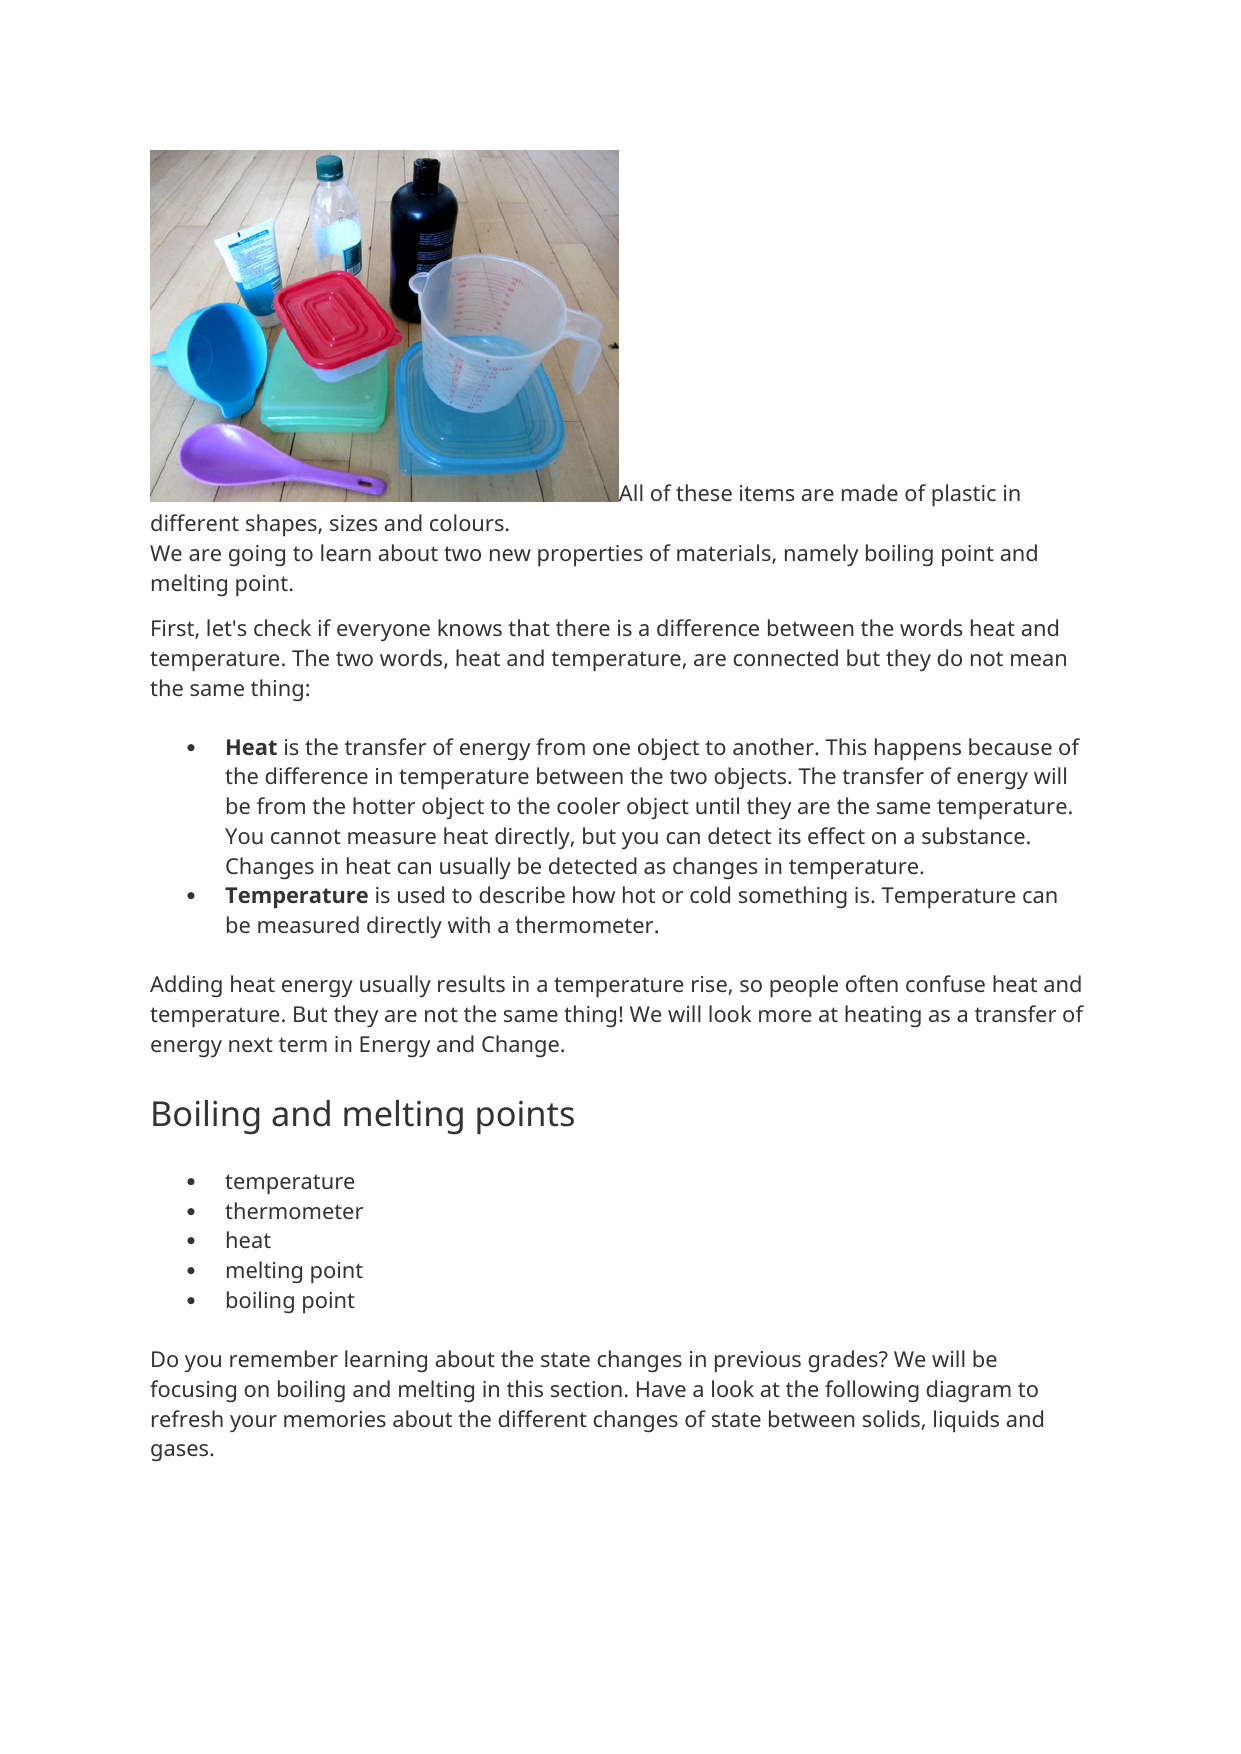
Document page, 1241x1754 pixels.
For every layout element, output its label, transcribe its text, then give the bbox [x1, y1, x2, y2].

list melting point [187, 1255, 1090, 1285]
text Boiling and melting points [150, 1090, 1090, 1137]
list heat [187, 1225, 1090, 1255]
text First, let's check if everyone knows that there is a difference between the words heat and temperature. The two words, heat and temperature, are connected but they do not mean the same thing: [150, 613, 1090, 702]
list boiling point [187, 1285, 1090, 1315]
picture [150, 150, 619, 502]
list Temperature is used to describe how hot or cold something is. Temperature can be measured directly with a thermometer. [187, 880, 1090, 940]
text Do you remember learning about the state changes in previous grades? We will be focusing on boiling and melting in this section. Have a look at the following diagram to refresh your memories about the different changes of state between solids, liquids and gases. [150, 1344, 1090, 1463]
list temperature [187, 1166, 1090, 1196]
text We are going to learn about two new properties of materials, namely boiling point and melting point. [150, 538, 1090, 597]
list Heat is the transfer of energy from one object to another. This happens because of the difference in temperature between the two objects. The transfer of energy will be from the hotter object to the cooler object until they are the same temperature. You cannot measure heat directly, but you can detect its effect on a substance. Changes in heat can usually be detected as changes in temperature. [187, 731, 1090, 880]
list thermometer [187, 1196, 1090, 1225]
text Adding heat energy usually results in a temperature rise, so people often confuse heat and temperature. But they are not the same thing! We will look more at heating as a transfer of energy next term in Energy and Change. [150, 969, 1090, 1058]
